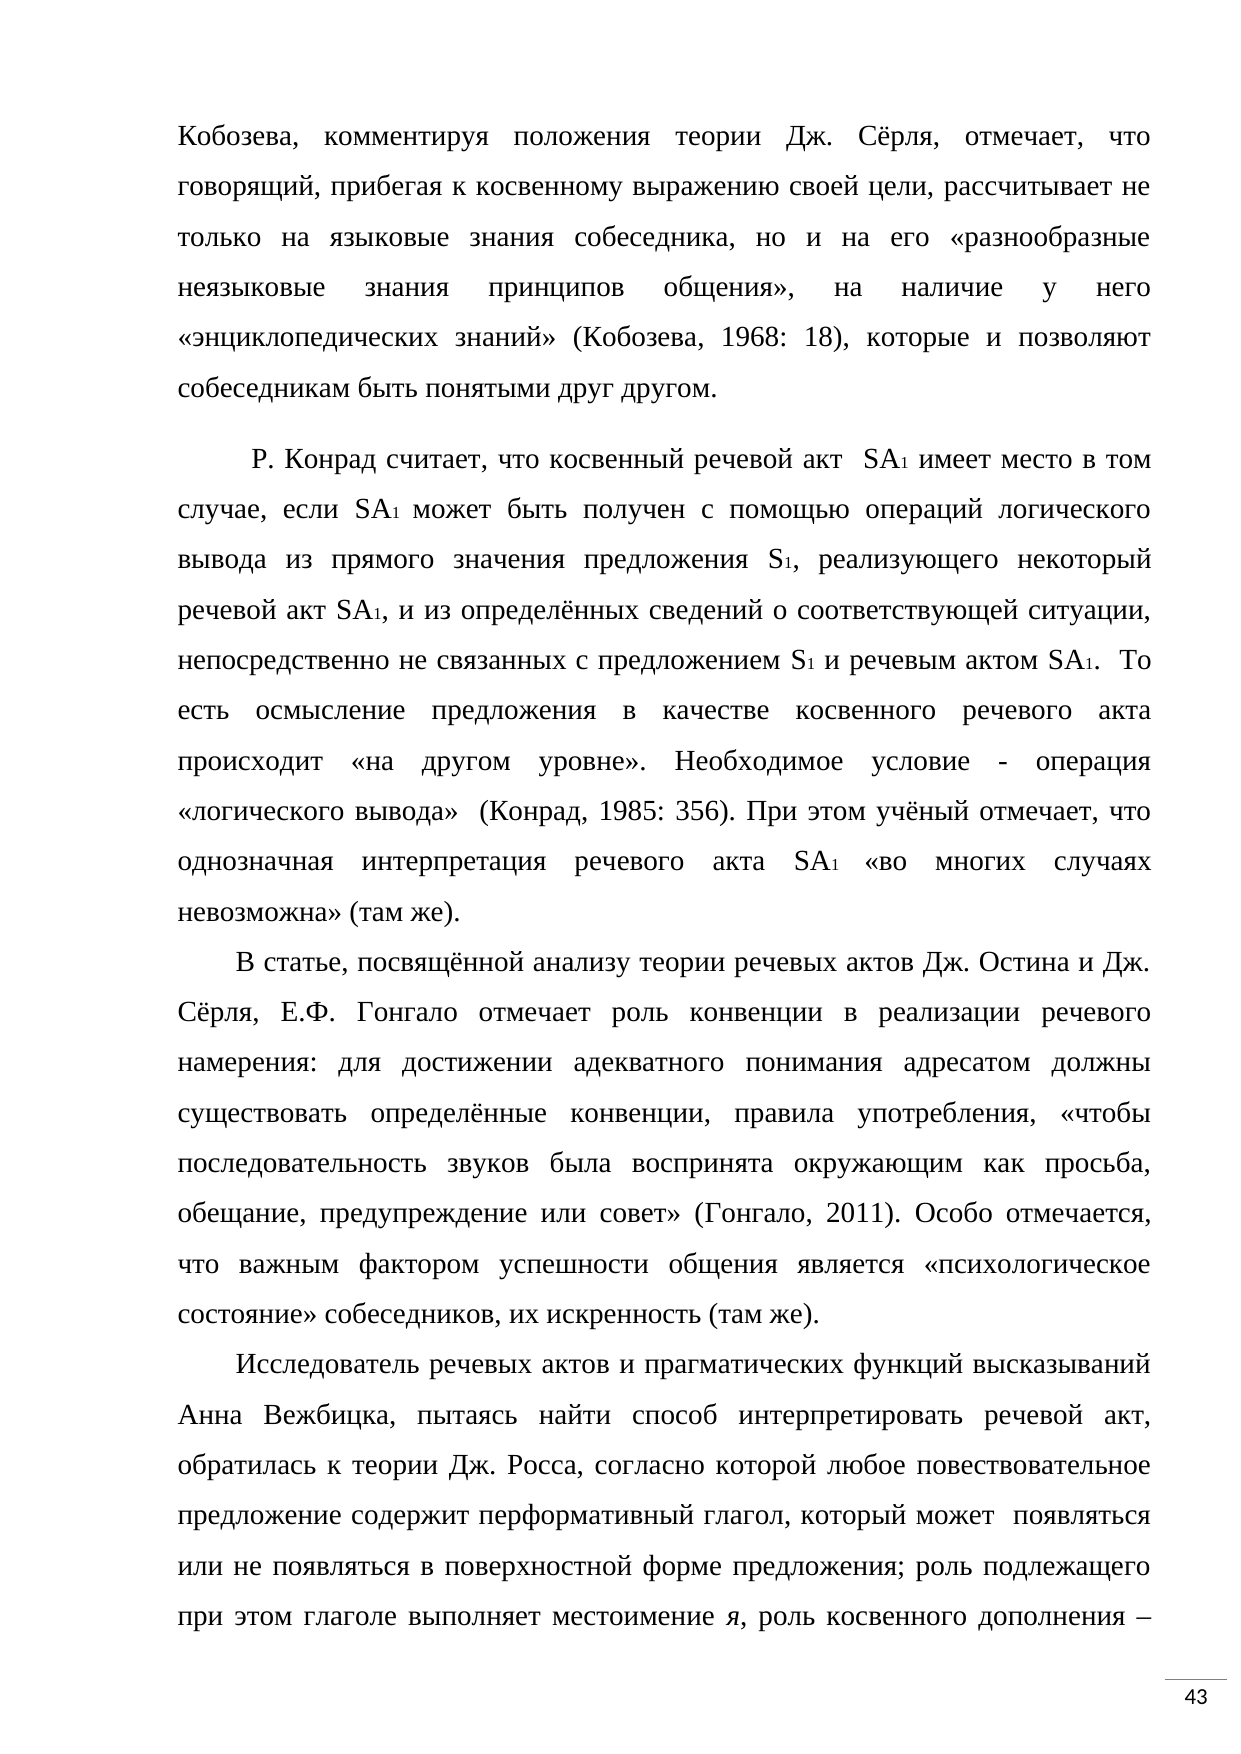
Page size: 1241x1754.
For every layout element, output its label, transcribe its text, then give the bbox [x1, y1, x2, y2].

text В статье, посвящённой анализу теории речевых актов Дж. Остина и Дж. Сёрля, Е.Ф. Гонгало отмечает роль конвенции в реализации речевого намерения: для достижении адекватного понимания адресатом должны существовать определённые конвенции, правила употребления, «чтобы последовательность звуков была воспринята окружающим как просьба, обещание, предупреждение или совет» (Гонгало, 2011). Особо отмечается, что важным фактором успешности общения является «психологическое состояние» собеседников, их искренность (там же). [177, 944, 1152, 1330]
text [177, 118, 1152, 403]
text Р. Конрад считает, что косвенный речевой акт SA1 имеет место в том случае, если SA1 может быть получен с помощью операций логического вывода из прямого значения предложения S1, реализующего некоторый речевой акт SA1, и из определённых сведений о соответствующей ситуации, непосредственно не связанных с предложением S1 и речевым актом SA1. То есть осмысление предложения в качестве косвенного речевого акта происходит «на другом уровне». Необходимое условие - операция «логического вывода» (Конрад, 1985: 356). При этом учёный отмечает, что однозначная интерпретация речевого акта SA1 «во многих случаях невозможна» (там же). [177, 441, 1152, 927]
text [177, 1346, 1152, 1632]
